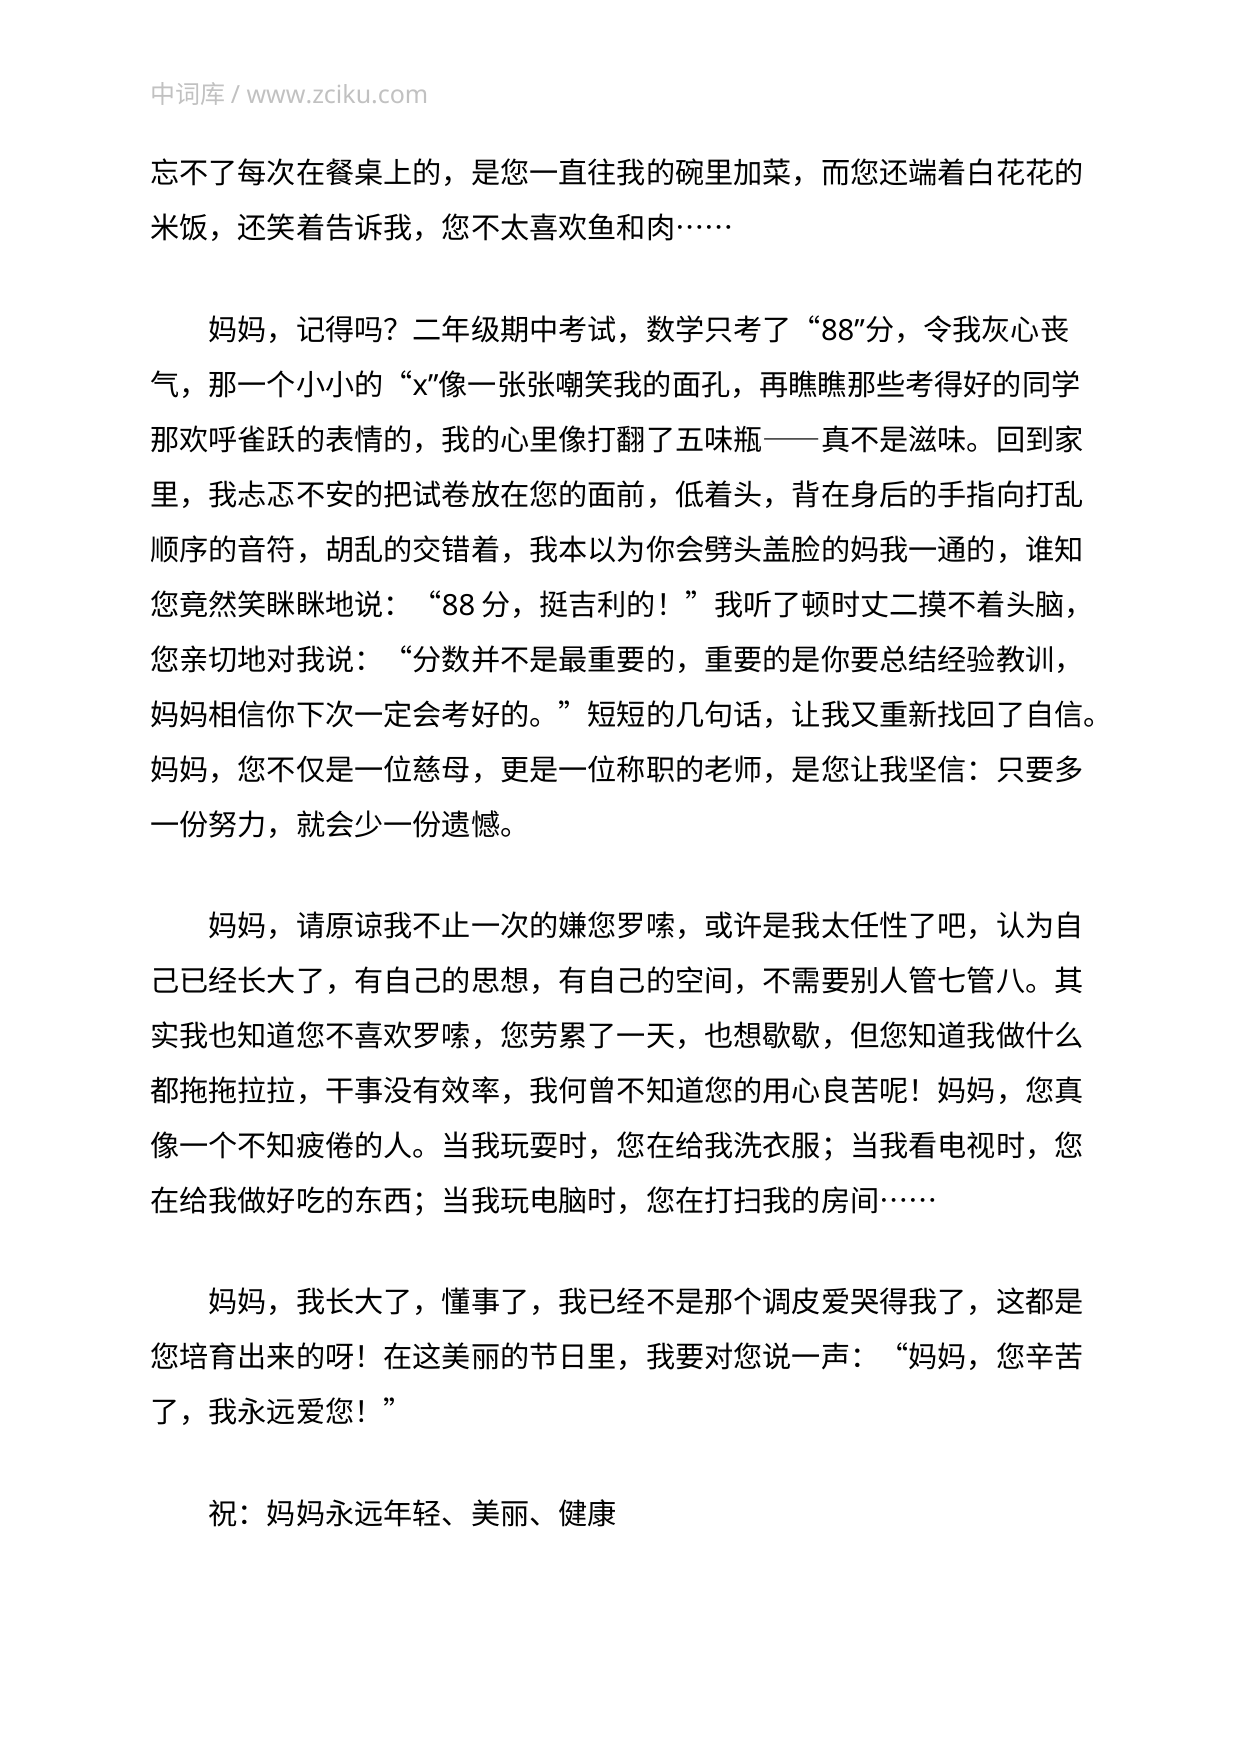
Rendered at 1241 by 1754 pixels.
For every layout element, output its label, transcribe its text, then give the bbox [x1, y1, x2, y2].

text 妈妈，请原谅我不止一次的嫌您罗嗦，或许是我太任性了吧，认为自己已经长大了，有自己的思想，有自己的空间，不需要别人管七管八。其实我也知道您不喜欢罗嗦，您劳累了一天，也想歇歇，但您知道我做什么都拖拖拉拉，干事没有效率，我何曾不知道您的用心良苦呢！妈妈，您真像一个不知疲倦的人。当我玩耍时，您在给我洗衣服；当我看电视时，您在给我做好吃的东西；当我玩电脑时，您在打扫我的房间…… [150, 903, 1090, 1219]
text 祝：妈妈永远年轻、美丽、健康 [150, 1491, 1090, 1533]
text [150, 150, 1090, 247]
text 妈妈，记得吗？二年级期中考试，数学只考了“88”分，令我灰心丧气，那一个小小的“x”像一张张嘲笑我的面孔，再瞧瞧那些考得好的同学那欢呼雀跃的表情的，我的心里像打翻了五味瓶——真不是滋味。回到家里，我忐忑不安的把试卷放在您的面前，低着头，背在身后的手指向打乱顺序的音符，胡乱的交错着，我本以为你会劈头盖脸的妈我一通的，谁知您竟然笑眯眯地说：“88分，挺吉利的！”我听了顿时丈二摸不着头脑，您亲切地对我说：“分数并不是最重要的，重要的是你要总结经验教训，妈妈相信你下次一定会考好的。”短短的几句话，让我又重新找回了自信。妈妈，您不仅是一位慈母，更是一位称职的老师，是您让我坚信：只要多一份努力，就会少一份遗憾。 [150, 307, 1090, 843]
text 妈妈，我长大了，懂事了，我已经不是那个调皮爱哭得我了，这都是您培育出来的呀！在这美丽的节日里，我要对您说一声：“妈妈，您辛苦了，我永远爱您！” [150, 1279, 1090, 1431]
